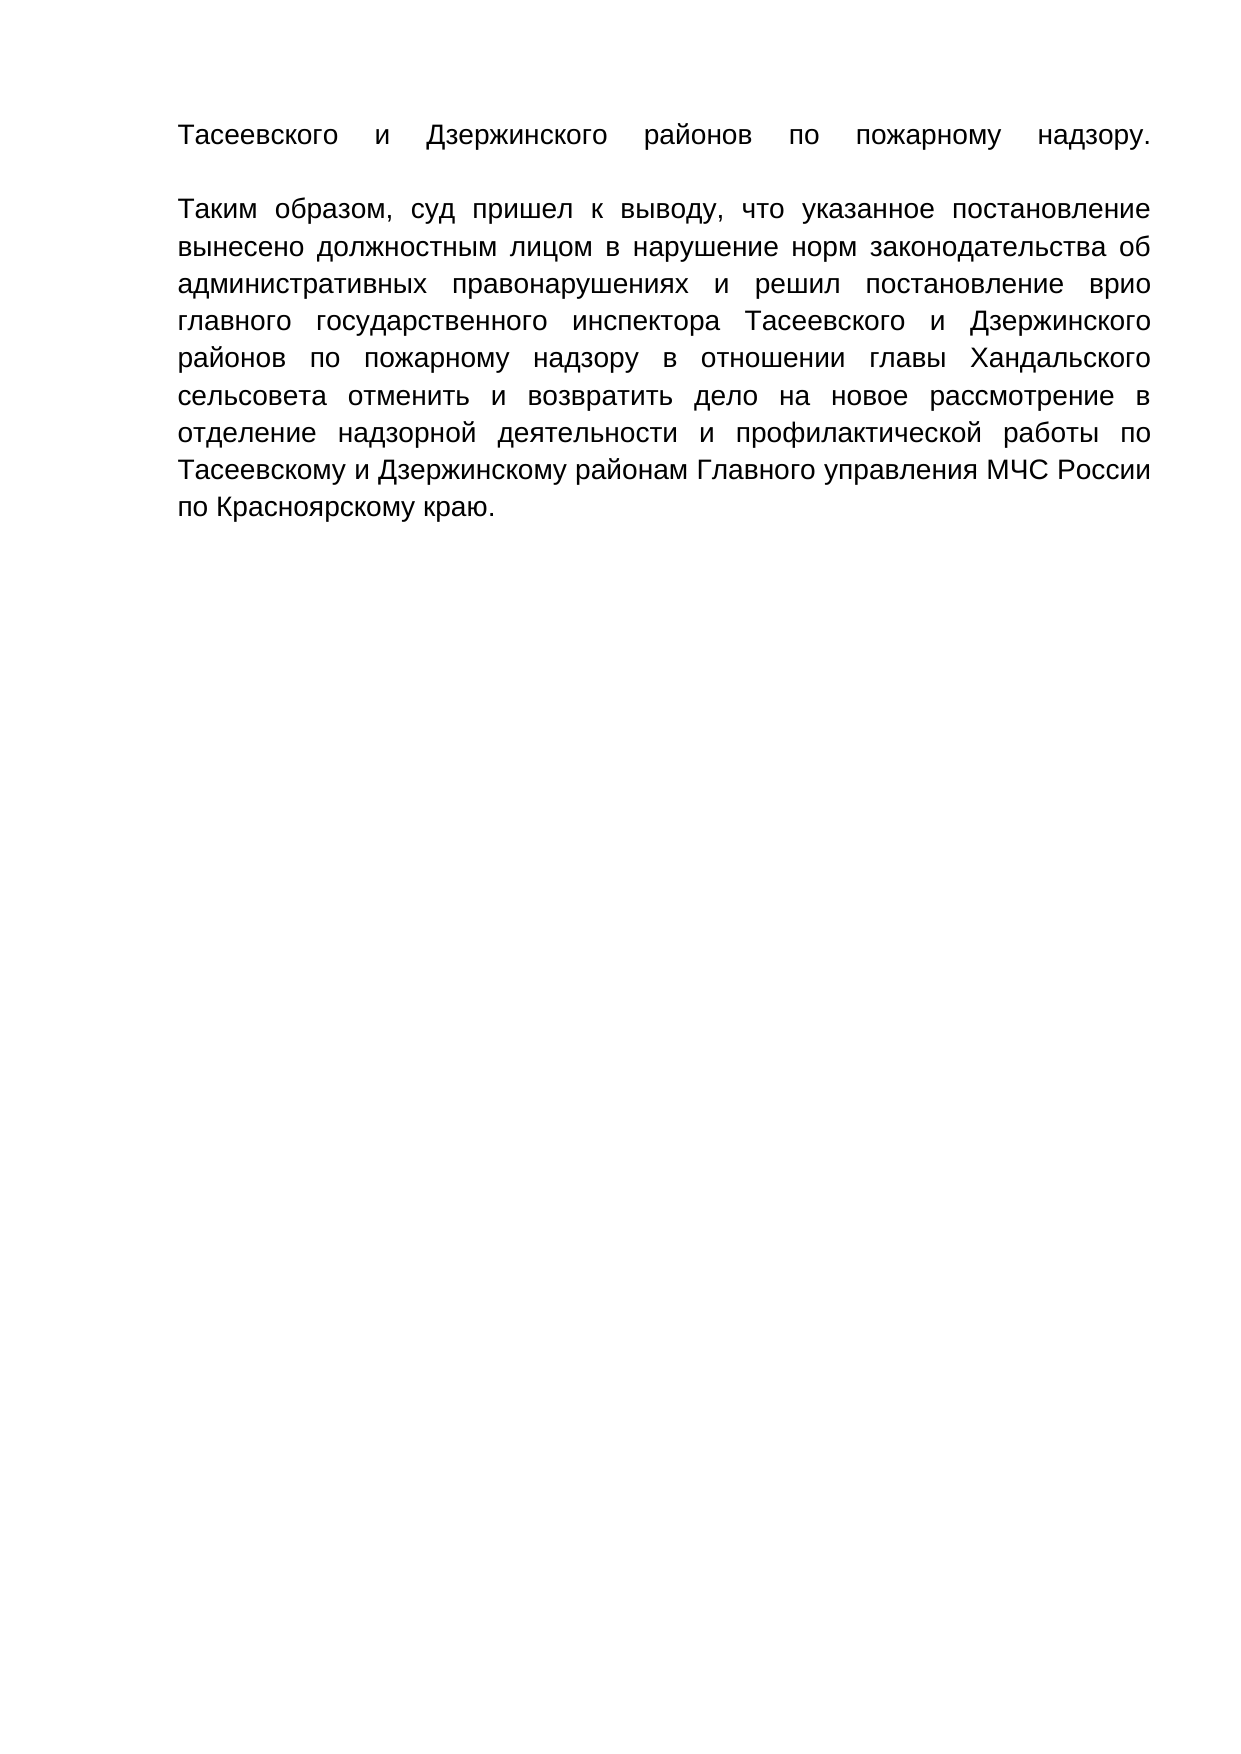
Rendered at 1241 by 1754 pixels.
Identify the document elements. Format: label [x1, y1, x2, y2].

text [177, 118, 1152, 522]
